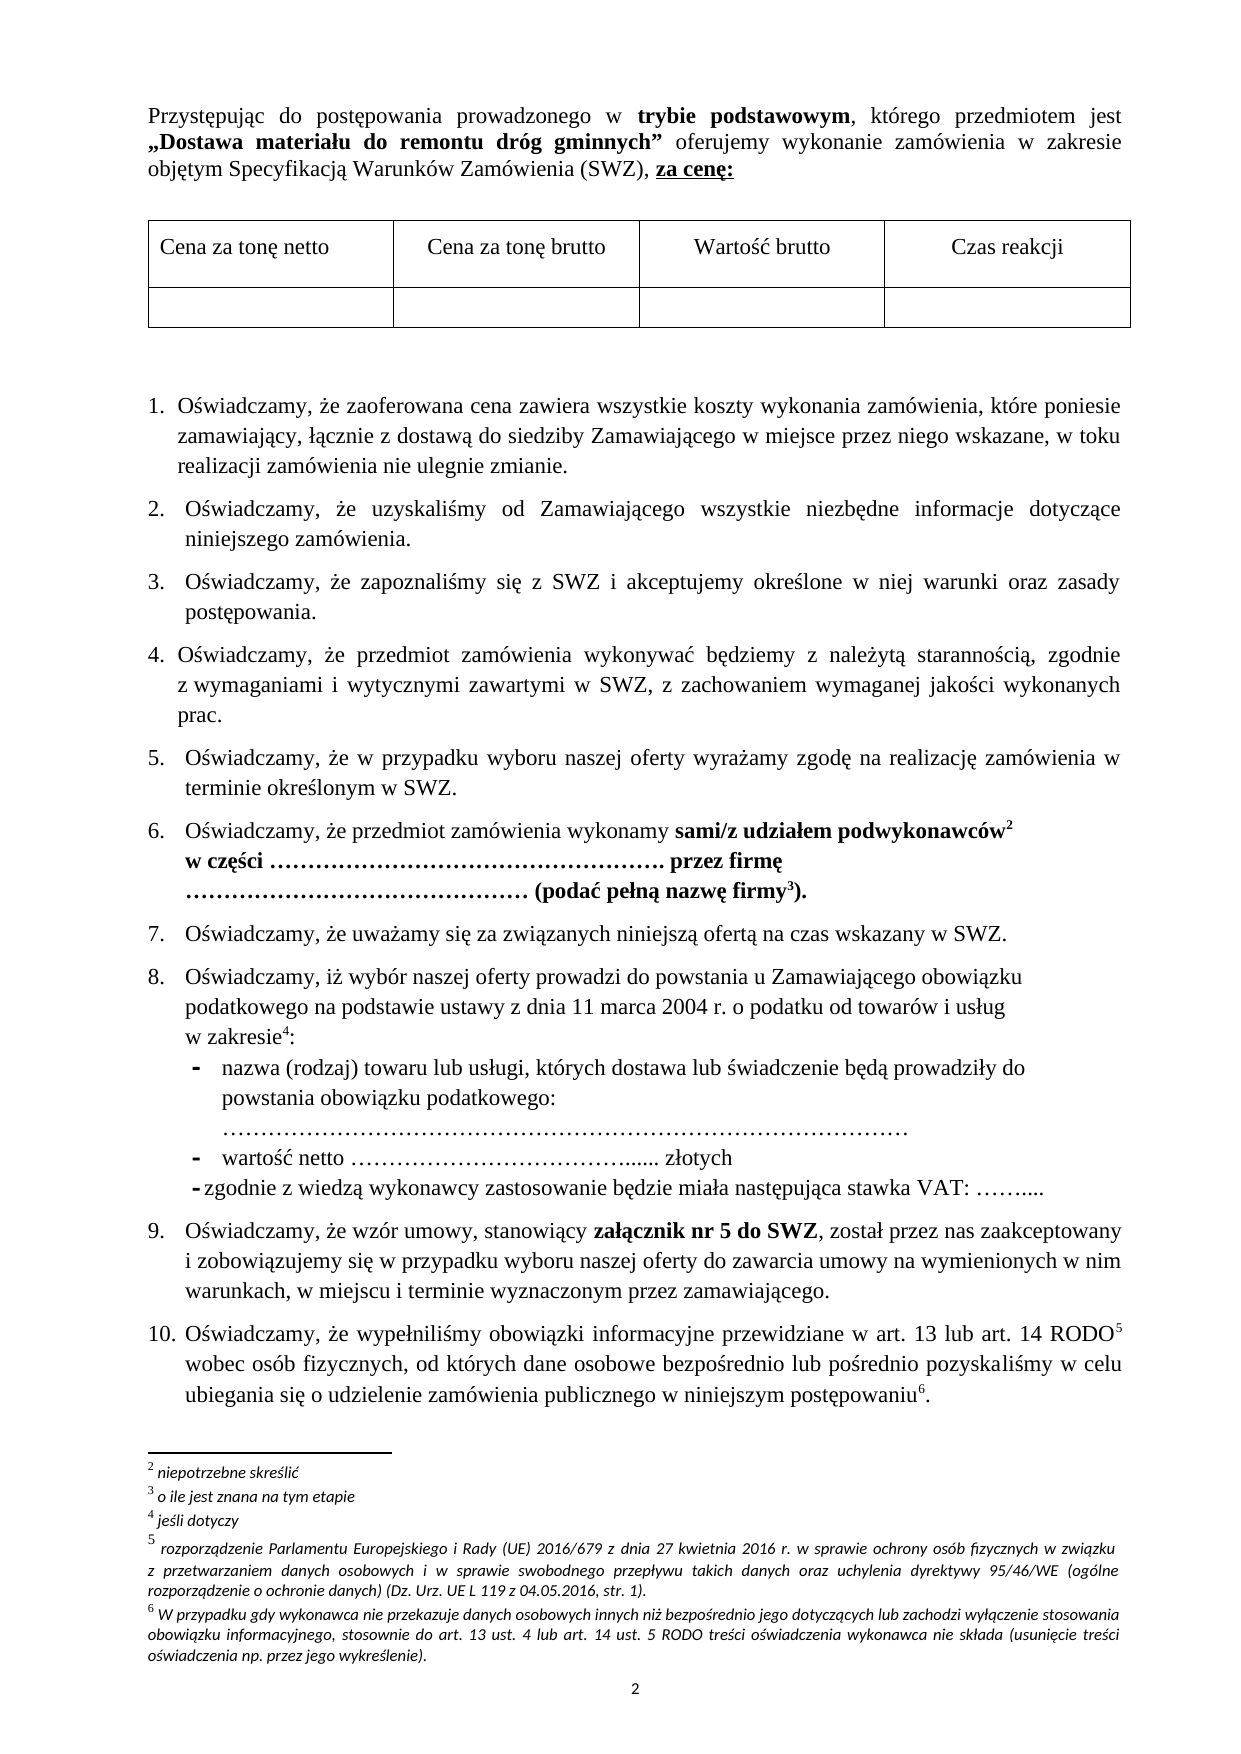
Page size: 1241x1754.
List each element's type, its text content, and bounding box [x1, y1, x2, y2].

list Oświadczamy, że uważamy się za związanych niniejszą ofertą na czas wskazany w SWZ. [148, 920, 1122, 947]
table_cell [394, 288, 639, 327]
list Oświadczamy, że w przypadku wyboru naszej oferty wyrażamy zgodę na realizację zamówienia w terminie określonym w SWZ. [148, 744, 1122, 801]
table_cell [640, 288, 884, 327]
list nazwa (rodzaj) towaru lub usługi, których dostawa lub świadczenie będą prowadziły do powstania obowiązku podatkowego: ……………………………………………………………………………… [192, 1053, 1122, 1140]
table_header Cena za tonę netto [149, 221, 393, 287]
table_cell [149, 288, 393, 327]
list Oświadczamy, że zapoznaliśmy się z SWZ i akceptujemy określone w niej warunki oraz zasady postępowania. [148, 568, 1122, 625]
table_header Czas reakcji [885, 221, 1130, 287]
list zgodnie z wiedzą wykonawcy zastosowanie będzie miała następująca stawka VAT: …….... [192, 1174, 1122, 1201]
table_header Wartość brutto [640, 221, 884, 287]
text Przystępując do postępowania prowadzonego w trybie podstawowym, którego przedmiotem jest „Dostawa materiału do remontu dróg gminnych” oferujemy wykonanie zamówienia w zakresie objętym Specyfikacją Warunków Zamówienia (SWZ), za cenę: [148, 102, 1122, 181]
list wartość netto ………………………………...... złotych [192, 1144, 1122, 1171]
list Oświadczamy, że wzór umowy, stanowiący załącznik nr 5 do SWZ, został przez nas zaakceptowany i zobowiązujemy się w przypadku wyboru naszej oferty do zawarcia umowy na wymienionych w nim warunkach, w miejscu i terminie wyznaczonym przez zamawiającego. [148, 1217, 1122, 1304]
list Oświadczamy, iż wybór naszej oferty prowadzi do powstania u Zamawiającego obowiązku podatkowego na podstawie ustawy z dnia 11 marca 2004 r. o podatku od towarów i usług w zakresie: [148, 963, 1122, 1050]
list Oświadczamy, że zaoferowana cena zawiera wszystkie koszty wykonania zamówienia, które poniesie zamawiający, łącznie z dostawą do siedziby Zamawiającego w miejsce przez niego wskazane, w toku realizacji zamówienia nie ulegnie zmianie. [148, 392, 1122, 479]
list Oświadczamy, że przedmiot zamówienia wykonywać będziemy z należytą starannością, zgodnie z wymaganiami i wytycznymi zawartymi w SWZ, z zachowaniem wymaganej jakości wykonanych prac. [148, 641, 1122, 728]
list Oświadczamy, że wypełniliśmy obowiązki informacyjne przewidziane w art. 13 lub art. 14 RODO wobec osób fizycznych, od których dane osobowe bezpośrednio lub pośrednio pozyskaliśmy w celu ubiegania się o udzielenie zamówienia publicznego w niniejszym postępowaniu. [148, 1320, 1122, 1407]
table_header Cena za tonę brutto [394, 221, 639, 287]
list Oświadczamy, że uzyskaliśmy od Zamawiającego wszystkie niezbędne informacje dotyczące niniejszego zamówienia. [148, 495, 1122, 552]
list Oświadczamy, że przedmiot zamówienia wykonamy sami/z udziałem podwykonawców w części ……………………………………………. przez firmę ……………………………………… (podać pełną nazwę firmy). [148, 817, 1122, 904]
table_cell [885, 288, 1130, 327]
